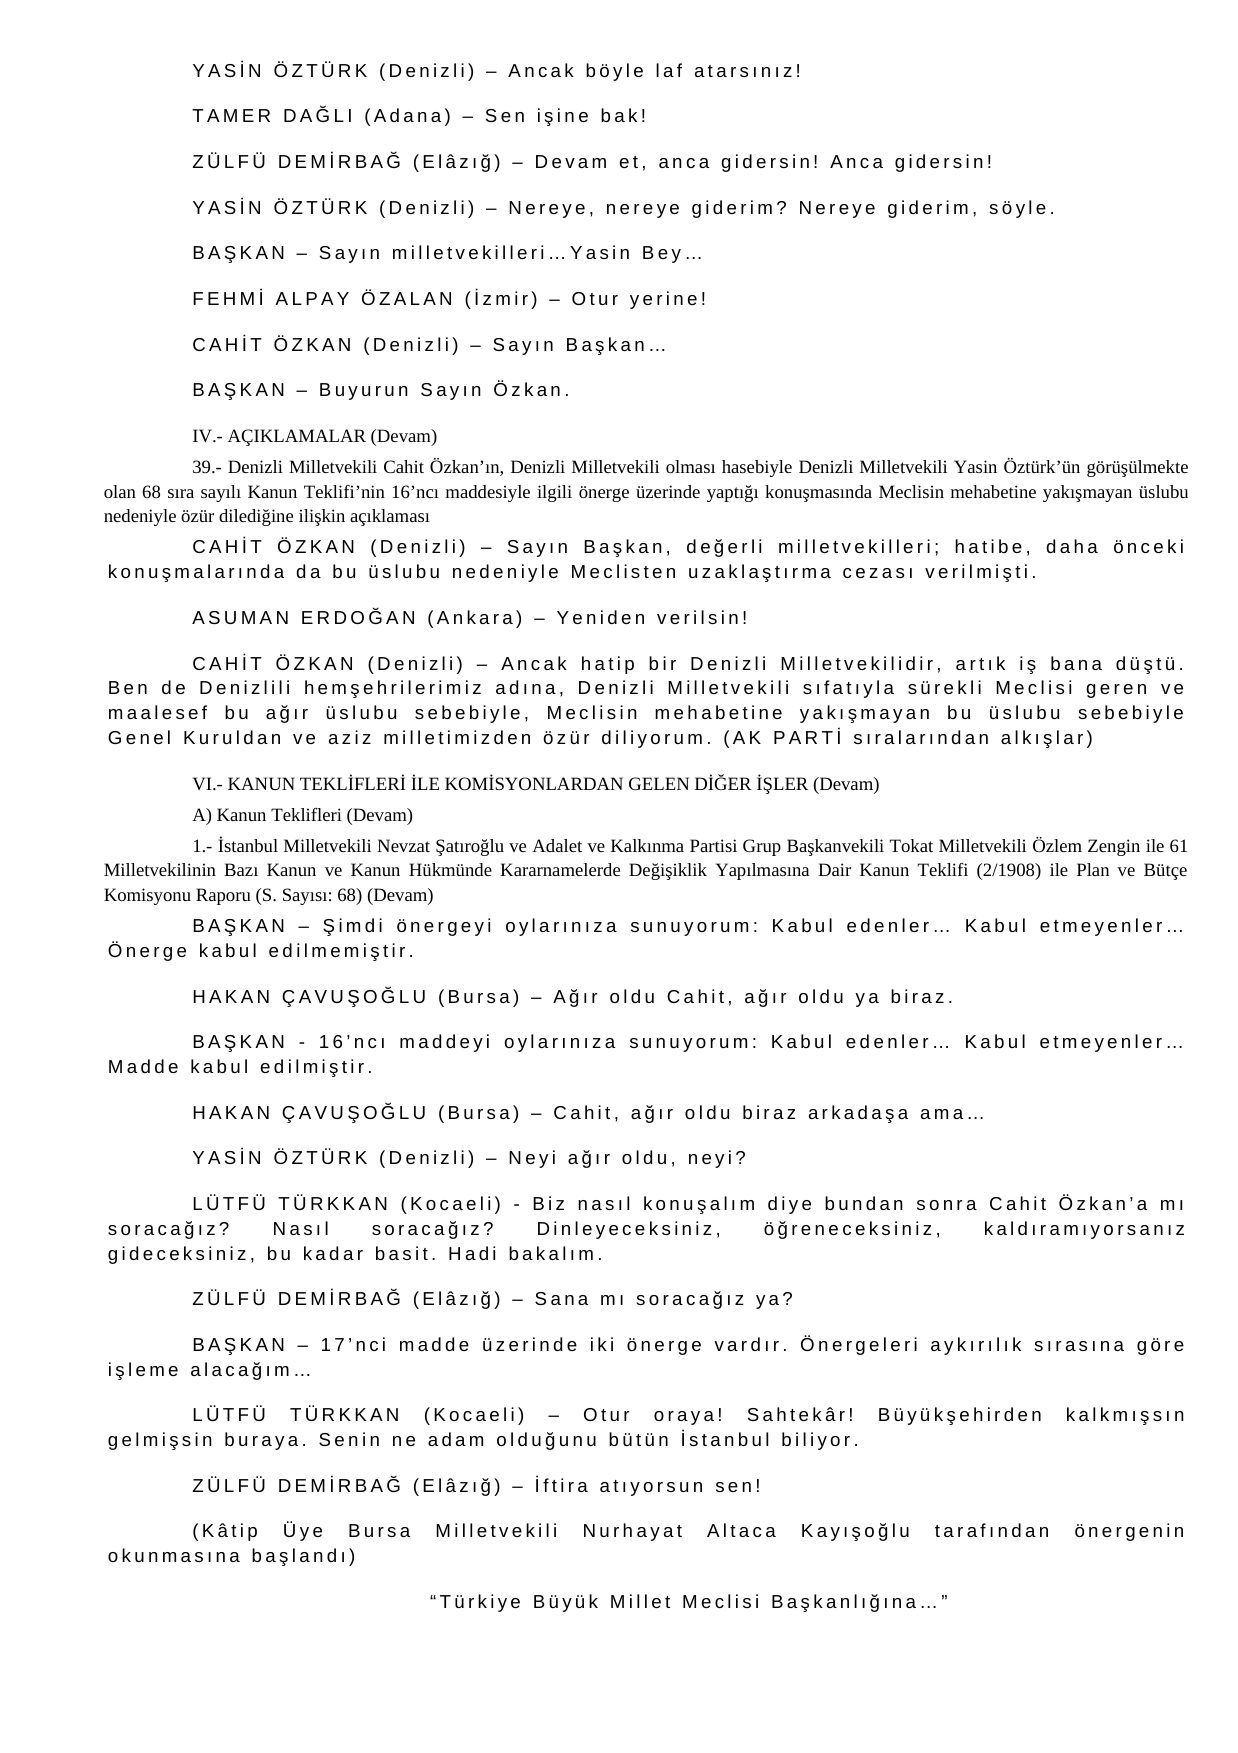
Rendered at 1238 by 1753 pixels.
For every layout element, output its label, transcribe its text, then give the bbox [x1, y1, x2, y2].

text HAKAN ÇAVUŞOĞLU (Bursa) – Cahit, ağır oldu biraz arkadaşa ama… [108, 1102, 1186, 1123]
text ZÜLFÜ DEMİRBAĞ (Elâzığ) – Devam et, anca gidersin! Anca gidersin! [108, 151, 1186, 172]
text “Türkiye Büyük Millet Meclisi Başkanlığına…” [108, 1591, 1186, 1612]
text BAŞKAN – Şimdi önergeyi oylarınıza sunuyorum: Kabul edenler… Kabul etmeyenler… Önerge kabul edilmemiştir. [108, 915, 1186, 961]
text IV.- AÇIKLAMALAR (Devam) [103, 425, 1190, 446]
text 1.- İstanbul Milletvekili Nevzat Şatıroğlu ve Adalet ve Kalkınma Partisi Grup Başkanvekili Tokat Milletvekili Özlem Zengin ile 61 Milletvekilinin Bazı Kanun ve Kanun Hükmünde Kararnamelerde Değişiklik Yapılmasına Dair Kanun Teklifi (2/1908) ile Plan ve Bütçe Komisyonu Raporu (S. Sayısı: 68) (Devam) [103, 834, 1190, 906]
text VI.- KANUN TEKLİFLERİ İLE KOMİSYONLARDAN GELEN DİĞER İŞLER (Devam) [103, 772, 1190, 794]
text TAMER DAĞLI (Adana) – Sen işine bak! [108, 105, 1186, 127]
text YASİN ÖZTÜRK (Denizli) – Nereye, nereye giderim? Nereye giderim, söyle. [108, 197, 1186, 218]
text LÜTFÜ TÜRKKAN (Kocaeli) – Otur oraya! Sahtekâr! Büyükşehirden kalkmışsın gelmişsin buraya. Senin ne adam olduğunu bütün İstanbul biliyor. [108, 1404, 1186, 1450]
text A) Kanun Teklifleri (Devam) [103, 803, 1190, 825]
text LÜTFÜ TÜRKKAN (Kocaeli) - Biz nasıl konuşalım diye bundan sonra Cahit Özkan’a mı soracağız? Nasıl soracağız? Dinleyeceksiniz, öğreneceksiniz, kaldıramıyorsanız gideceksiniz, bu kadar basit. Hadi bakalım. [108, 1193, 1186, 1264]
text BAŞKAN – Buyurun Sayın Özkan. [108, 379, 1186, 401]
text YASİN ÖZTÜRK (Denizli) – Neyi ağır oldu, neyi? [108, 1147, 1186, 1169]
text FEHMİ ALPAY ÖZALAN (İzmir) – Otur yerine! [108, 288, 1186, 309]
text YASİN ÖZTÜRK (Denizli) – Ancak böyle laf atarsınız! [108, 60, 1186, 81]
text CAHİT ÖZKAN (Denizli) – Ancak hatip bir Denizli Milletvekilidir, artık iş bana düştü. Ben de Denizlili hemşehrilerimiz adına, Denizli Milletvekili sıfatıyla sürekli Meclisi geren ve maalesef bu ağır üslubu sebebiyle, Meclisin mehabetine yakışmayan bu üslubu sebebiyle Genel Kuruldan ve aziz milletimizden özür diliyorum. (AK PARTİ sıralarından alkışlar) [108, 652, 1186, 748]
text BAŞKAN – Sayın milletvekilleri…Yasin Bey… [108, 242, 1186, 264]
text BAŞKAN – 17’nci madde üzerinde iki önerge vardır. Önergeleri aykırılık sırasına göre işleme alacağım… [108, 1334, 1186, 1380]
text CAHİT ÖZKAN (Denizli) – Sayın Başkan… [108, 333, 1186, 355]
text BAŞKAN - 16’ncı maddeyi oylarınıza sunuyorum: Kabul edenler… Kabul etmeyenler… Madde kabul edilmiştir. [108, 1031, 1186, 1077]
text ZÜLFÜ DEMİRBAĞ (Elâzığ) – İftira atıyorsun sen! [108, 1474, 1186, 1496]
text CAHİT ÖZKAN (Denizli) – Sayın Başkan, değerli milletvekilleri; hatibe, daha önceki konuşmalarında da bu üslubu nedeniyle Meclisten uzaklaştırma cezası verilmişti. [108, 536, 1186, 583]
text ASUMAN ERDOĞAN (Ankara) – Yeniden verilsin! [108, 607, 1186, 628]
text HAKAN ÇAVUŞOĞLU (Bursa) – Ağır oldu Cahit, ağır oldu ya biraz. [108, 986, 1186, 1007]
text ZÜLFÜ DEMİRBAĞ (Elâzığ) – Sana mı soracağız ya? [108, 1288, 1186, 1309]
text (Kâtip Üye Bursa Milletvekili Nurhayat Altaca Kayışoğlu tarafından önergenin okunmasına başlandı) [108, 1520, 1186, 1566]
text 39.- Denizli Milletvekili Cahit Özkan’ın, Denizli Milletvekili olması hasebiyle Denizli Milletvekili Yasin Öztürk’ün görüşülmekte olan 68 sıra sayılı Kanun Teklifi’nin 16’ncı maddesiyle ilgili önerge üzerinde yaptığı konuşmasında Meclisin mehabetine yakışmayan üslubu nedeniyle özür dilediğine ilişkin açıklaması [103, 456, 1190, 527]
